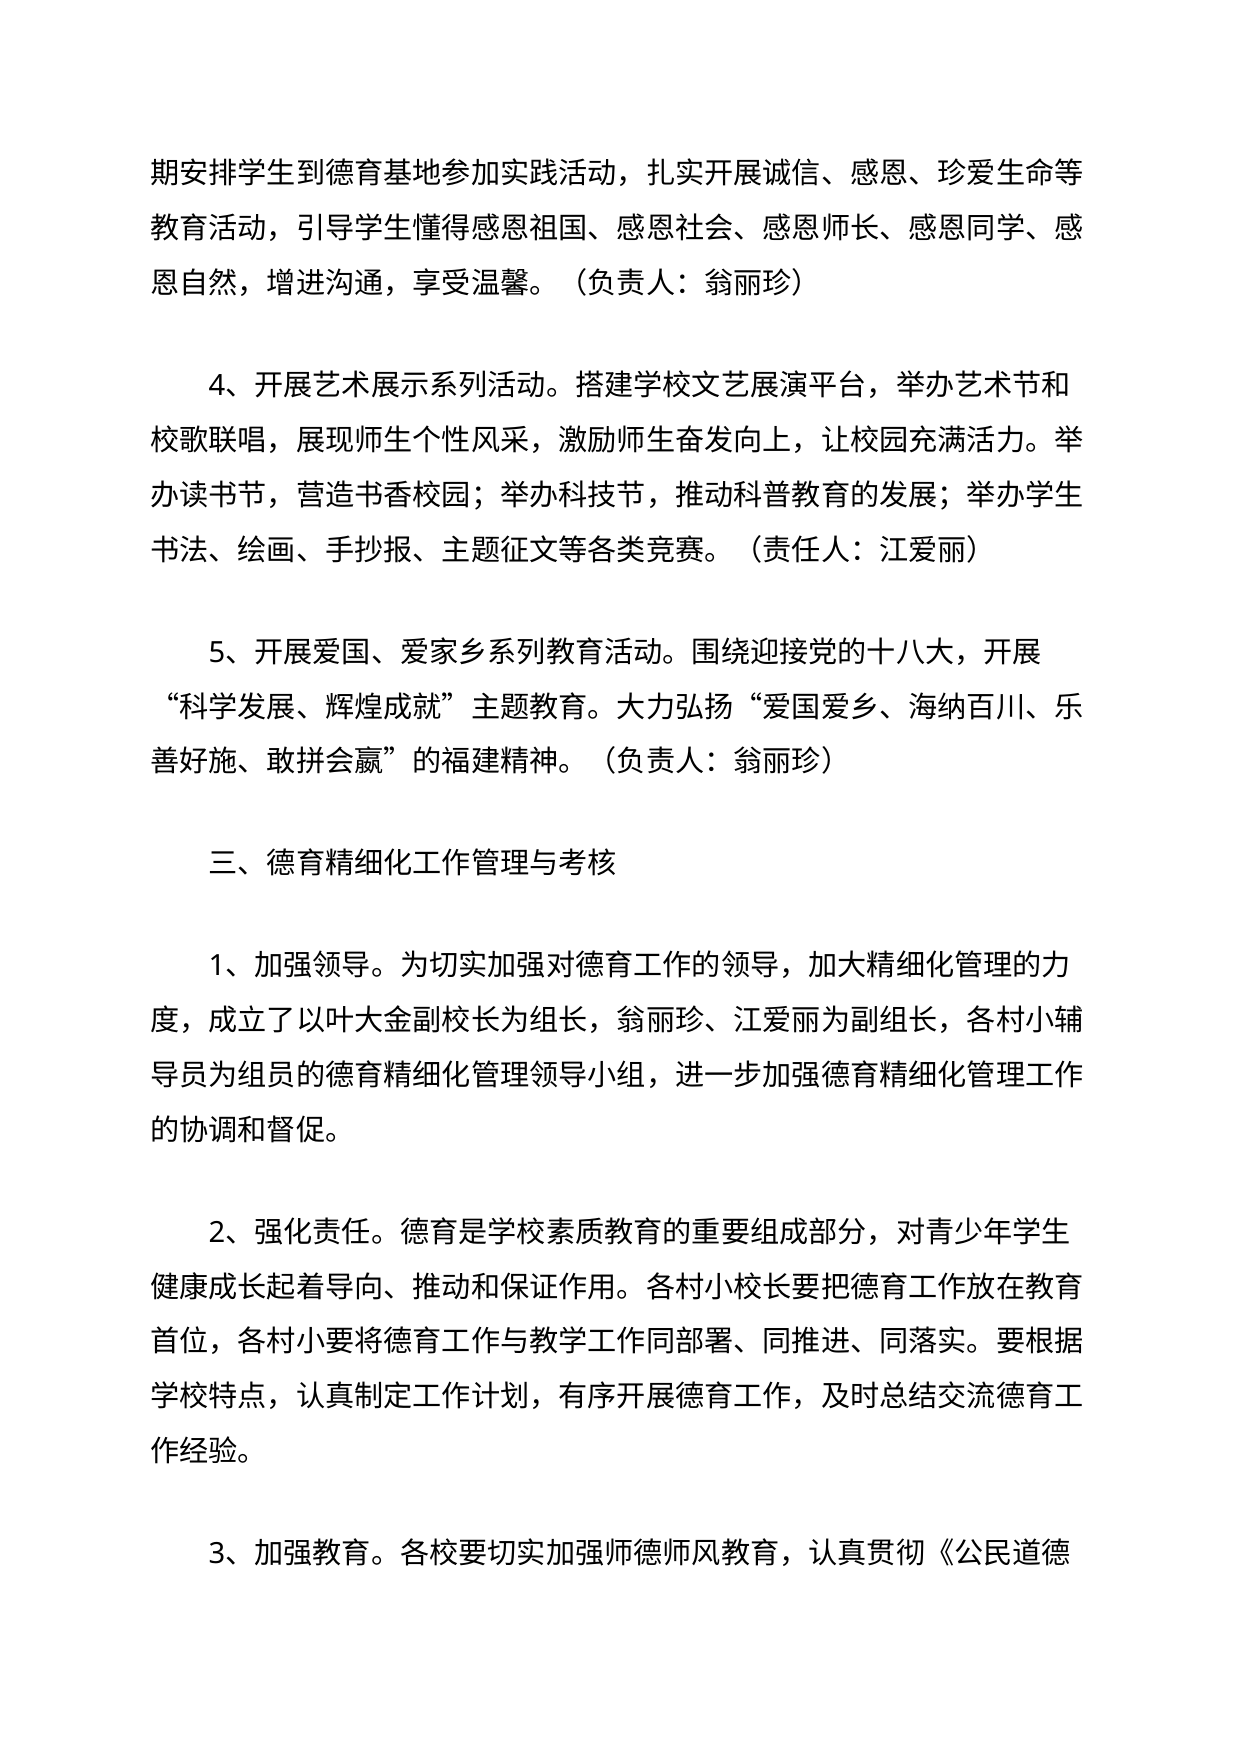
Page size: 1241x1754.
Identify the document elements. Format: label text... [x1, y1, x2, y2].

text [150, 150, 1090, 302]
text 1、加强领导。为切实加强对德育工作的领导，加大精细化管理的力度，成立了以叶大金副校长为组长，翁丽珍、江爱丽为副组长，各村小辅导员为组员的德育精细化管理领导小组，进一步加强德育精细化管理工作的协调和督促。 [150, 942, 1090, 1149]
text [150, 1529, 1090, 1572]
text 三、德育精细化工作管理与考核 [150, 840, 1090, 882]
text 2、强化责任。德育是学校素质教育的重要组成部分，对青少年学生健康成长起着导向、推动和保证作用。各村小校长要把德育工作放在教育首位，各村小要将德育工作与教学工作同部署、同推进、同落实。要根据学校特点，认真制定工作计划，有序开展德育工作，及时总结交流德育工作经验。 [150, 1208, 1090, 1470]
text 4、开展艺术展示系列活动。搭建学校文艺展演平台，举办艺术节和校歌联唱，展现师生个性风采，激励师生奋发向上，让校园充满活力。举办读书节，营造书香校园；举办科技节，推动科普教育的发展；举办学生书法、绘画、手抄报、主题征文等各类竞赛。（责任人：江爱丽） [150, 362, 1090, 569]
text 5、开展爱国、爱家乡系列教育活动。围绕迎接党的十八大，开展“科学发展、辉煌成就”主题教育。大力弘扬“爱国爱乡、海纳百川、乐善好施、敢拼会嬴”的福建精神。（负责人：翁丽珍） [150, 628, 1090, 780]
